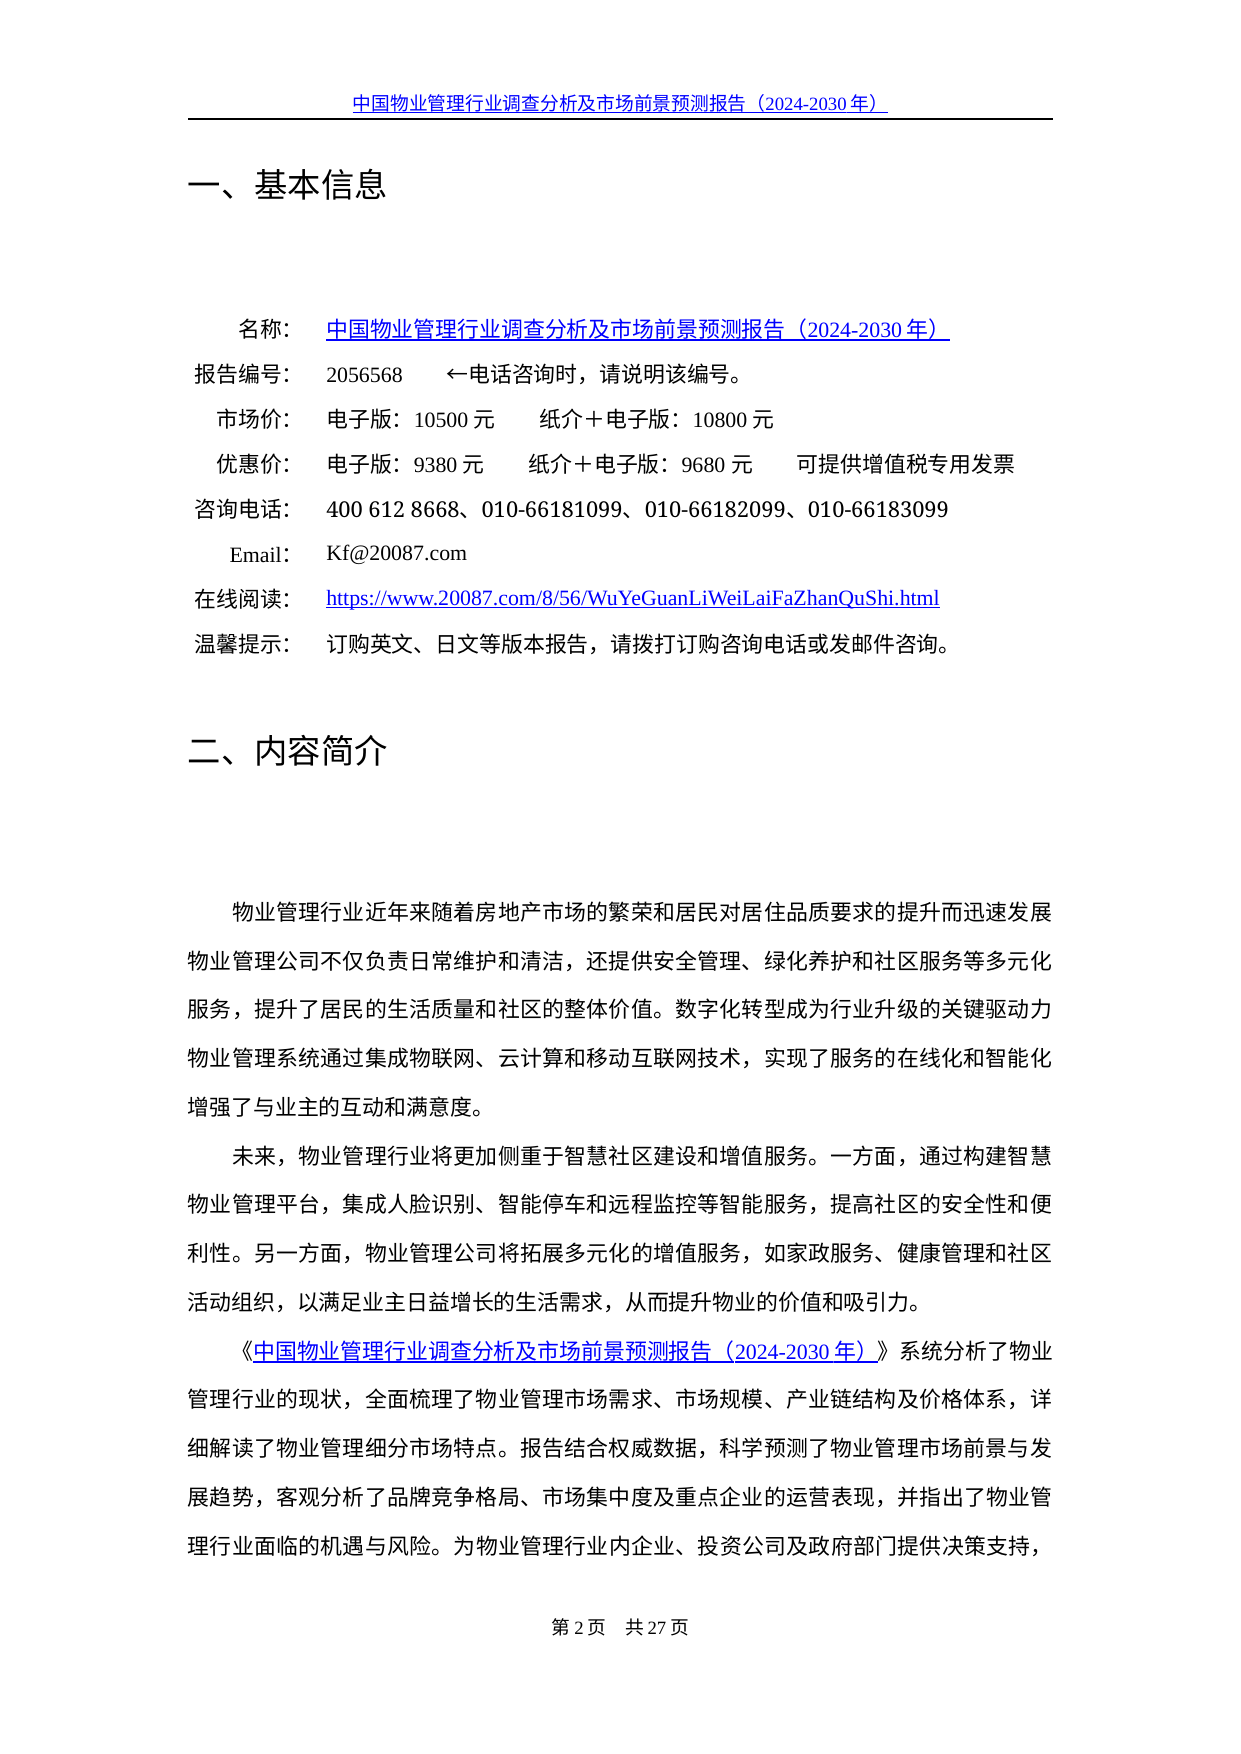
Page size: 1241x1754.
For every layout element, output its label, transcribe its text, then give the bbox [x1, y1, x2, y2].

table_cell [315, 582, 1073, 627]
table_cell 在线阅读： [167, 582, 315, 627]
table_cell 电子版：9380 元 纸介＋电子版：9680 元 可提供增值税专用发票 [315, 447, 1073, 492]
table_header 名称： [167, 312, 315, 357]
title 一、基本信息 [187, 150, 1053, 215]
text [187, 894, 1053, 1561]
table_cell 2056568 ←电话咨询时，请说明该编号。 [315, 357, 1073, 402]
table_cell 温馨提示： [167, 627, 315, 672]
table_cell 优惠价： [167, 447, 315, 492]
table_cell 咨询电话： [167, 492, 315, 537]
table_cell Kf@20087.com [315, 537, 1073, 582]
table_cell 报告编号： [167, 357, 315, 402]
table_cell 电子版：10500 元 纸介＋电子版：10800 元 [315, 402, 1073, 447]
title 二、内容简介 [187, 717, 1053, 782]
table_cell Email： [167, 537, 315, 582]
table_header 中国物业管理行业调查分析及市场前景预测报告（2024-2030年） [315, 312, 1073, 357]
table_cell 400 612 8668、010-66181099、010-66182099、010-66183099 [315, 492, 1073, 537]
table_cell 订购英文、日文等版本报告，请拨打订购咨询电话或发邮件咨询。 [315, 627, 1073, 672]
table_cell 市场价： [167, 402, 315, 447]
